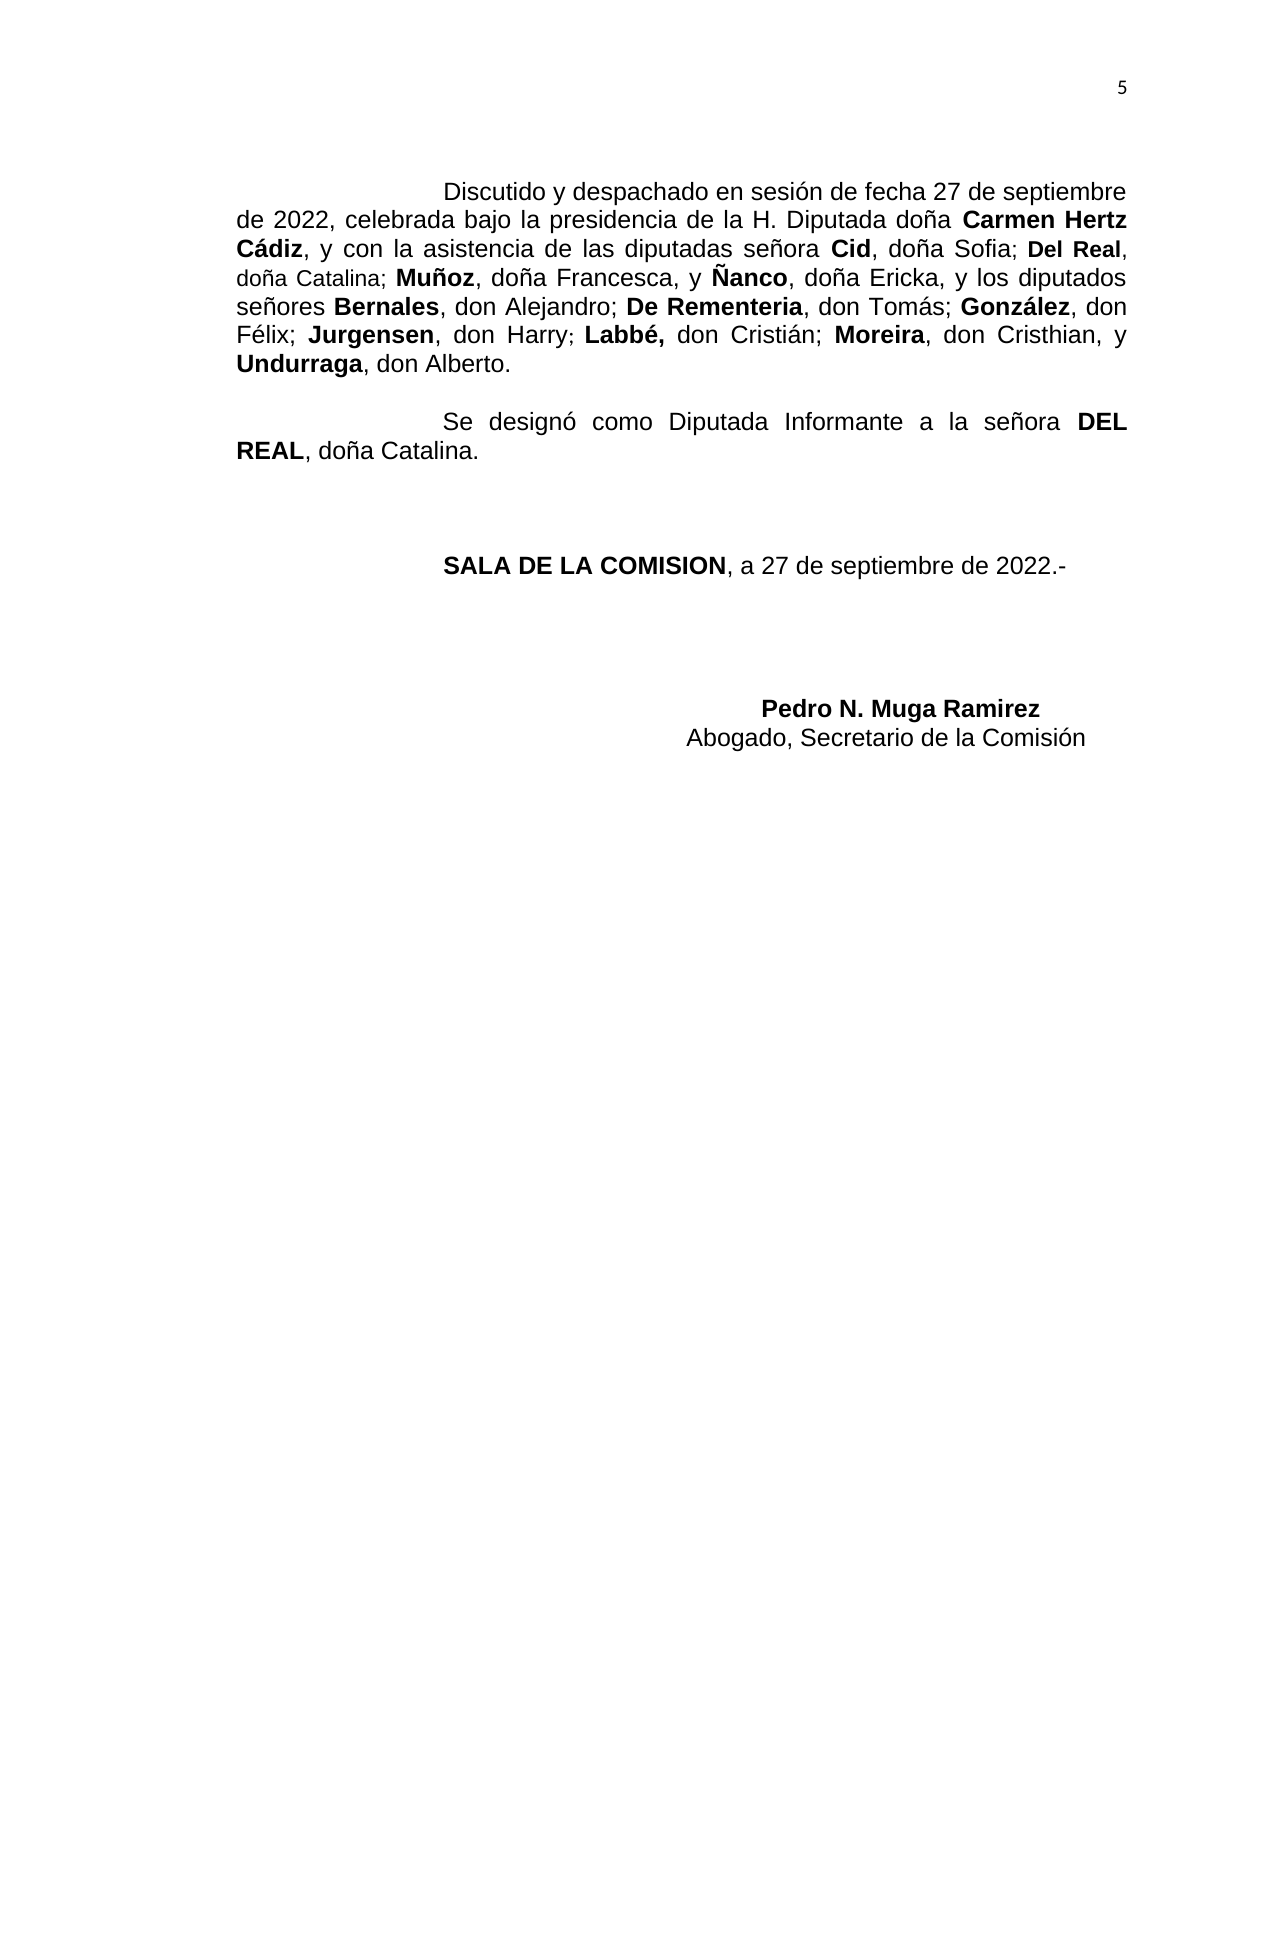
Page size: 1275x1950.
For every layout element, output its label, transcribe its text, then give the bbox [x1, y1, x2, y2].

text Pedro N. Muga Ramirez [554, 694, 1127, 723]
text Se designó como Diputada Informante a la señora DEL REAL, doña Catalina. [236, 407, 1127, 464]
text SALA DE LA COMISION, a 27 de septiembre de 2022.- [236, 551, 1127, 579]
text Discutido y despachado en sesión de fecha 27 de septiembre de 2022, celebrada bajo la presidencia de la H. Diputada doña Carmen Hertz Cádiz, y con la asistencia de las diputadas señora Cid, doña Sofia; Del Real, doña Catalina; Muñoz, doña Francesca, y Ñanco, doña Ericka, y los diputados señores Bernales, don Alejandro; De Rementeria, don Tomás; González, don Félix; Jurgensen, don Harry; Labbé, don Cristián; Moreira, don Cristhian, y Undurraga, don Alberto. [236, 176, 1127, 378]
text Abogado, Secretario de la Comisión [554, 723, 1127, 752]
